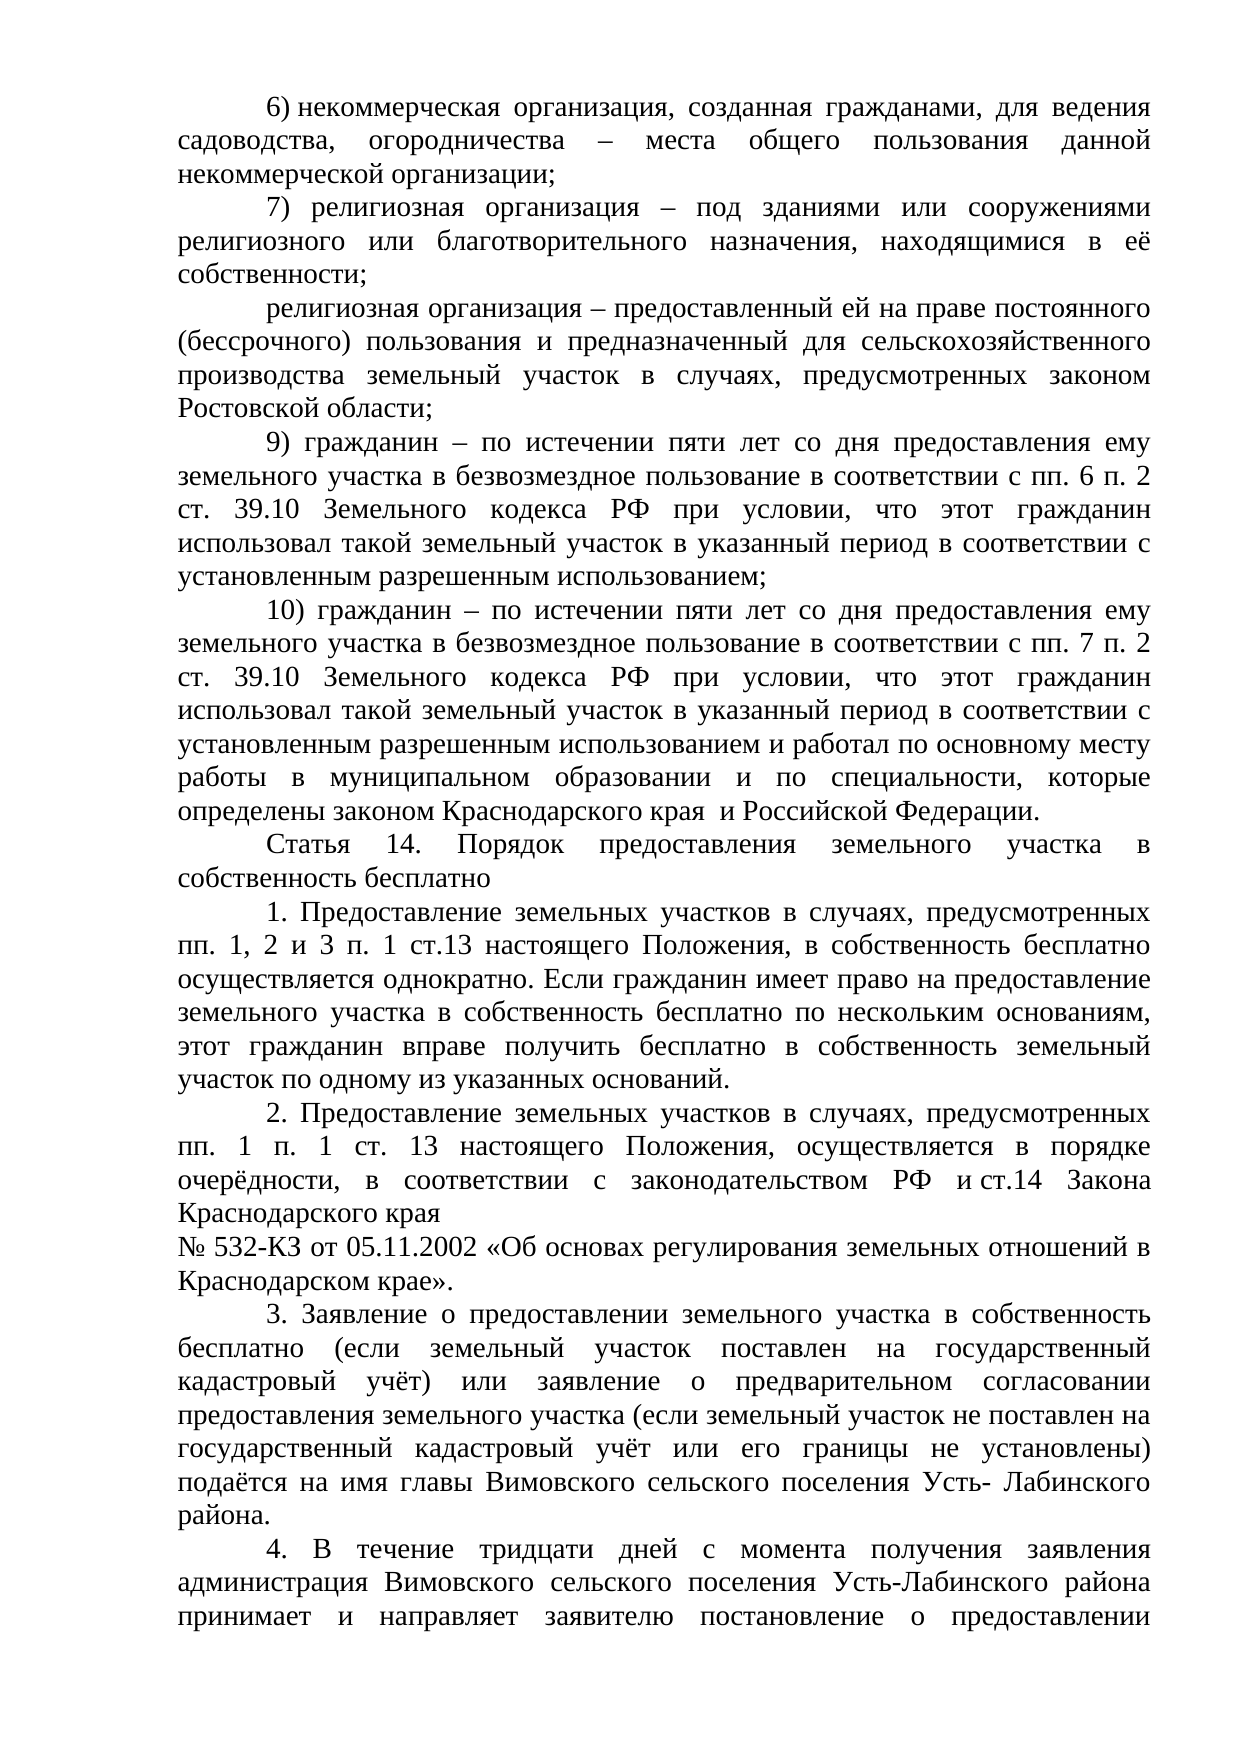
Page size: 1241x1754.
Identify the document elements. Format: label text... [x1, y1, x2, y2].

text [177, 1531, 1152, 1632]
text Статья 14. Порядок предоставления земельного участка в собственность бесплатно [177, 827, 1152, 894]
text 6) некоммерческая организация, созданная гражданами, для ведения садоводства, огородничества – места общего пользования данной некоммерческой организации; [177, 89, 1152, 189]
text № 532-КЗ от 05.11.2002 «Об основах регулирования земельных отношений в Краснодарском крае». [177, 1229, 1152, 1296]
text 3. Заявление о предоставлении земельного участка в собственность бесплатно (если земельный участок поставлен на государственный кадастровый учёт) или заявление о предварительном согласовании предоставления земельного участка (если земельный участок не поставлен на государственный кадастровый учёт или его границы не установлены) подаётся на имя главы Вимовского сельского поселения Усть- Лабинского района. [177, 1296, 1152, 1531]
text 1. Предоставление земельных участков в случаях, предусмотренных пп. 1, 2 и 3 п. 1 ст.13 настоящего Положения, в собственность бесплатно осуществляется однократно. Если гражданин имеет право на предоставление земельного участка в собственность бесплатно по нескольким основаниям, этот гражданин вправе получить бесплатно в собственность земельный участок по одному из указанных оснований. [177, 894, 1152, 1095]
text религиозная организация – предоставленный ей на праве постоянного (бессрочного) пользования и предназначенный для сельскохозяйственного производства земельный участок в случаях, предусмотренных законом Ростовской области; [177, 290, 1152, 424]
text 9) гражданин – по истечении пяти лет со дня предоставления ему земельного участка в безвозмездное пользование в соответствии с пп. 6 п. 2 ст. 39.10 Земельного кодекса РФ при условии, что этот гражданин использовал такой земельный участок в указанный период в соответствии с установленным разрешенным использованием; [177, 424, 1152, 592]
text 7) религиозная организация – под зданиями или сооружениями религиозного или благотворительного назначения, находящимися в её собственности; [177, 189, 1152, 290]
text 10) гражданин – по истечении пяти лет со дня предоставления ему земельного участка в безвозмездное пользование в соответствии с пп. 7 п. 2 ст. 39.10 Земельного кодекса РФ при условии, что этот гражданин использовал такой земельный участок в указанный период в соответствии с установленным разрешенным использованием и работал по основному месту работы в муниципальном образовании и по специальности, которые определены законом Краснодарского края и Российской Федерации. [177, 592, 1152, 827]
text 2. Предоставление земельных участков в случаях, предусмотренных пп. 1 п. 1 ст. 13 настоящего Положения, осуществляется в порядке очерёдности, в соответствии с законодательством РФ и ст.14 Закона Краснодарского края [177, 1095, 1152, 1229]
